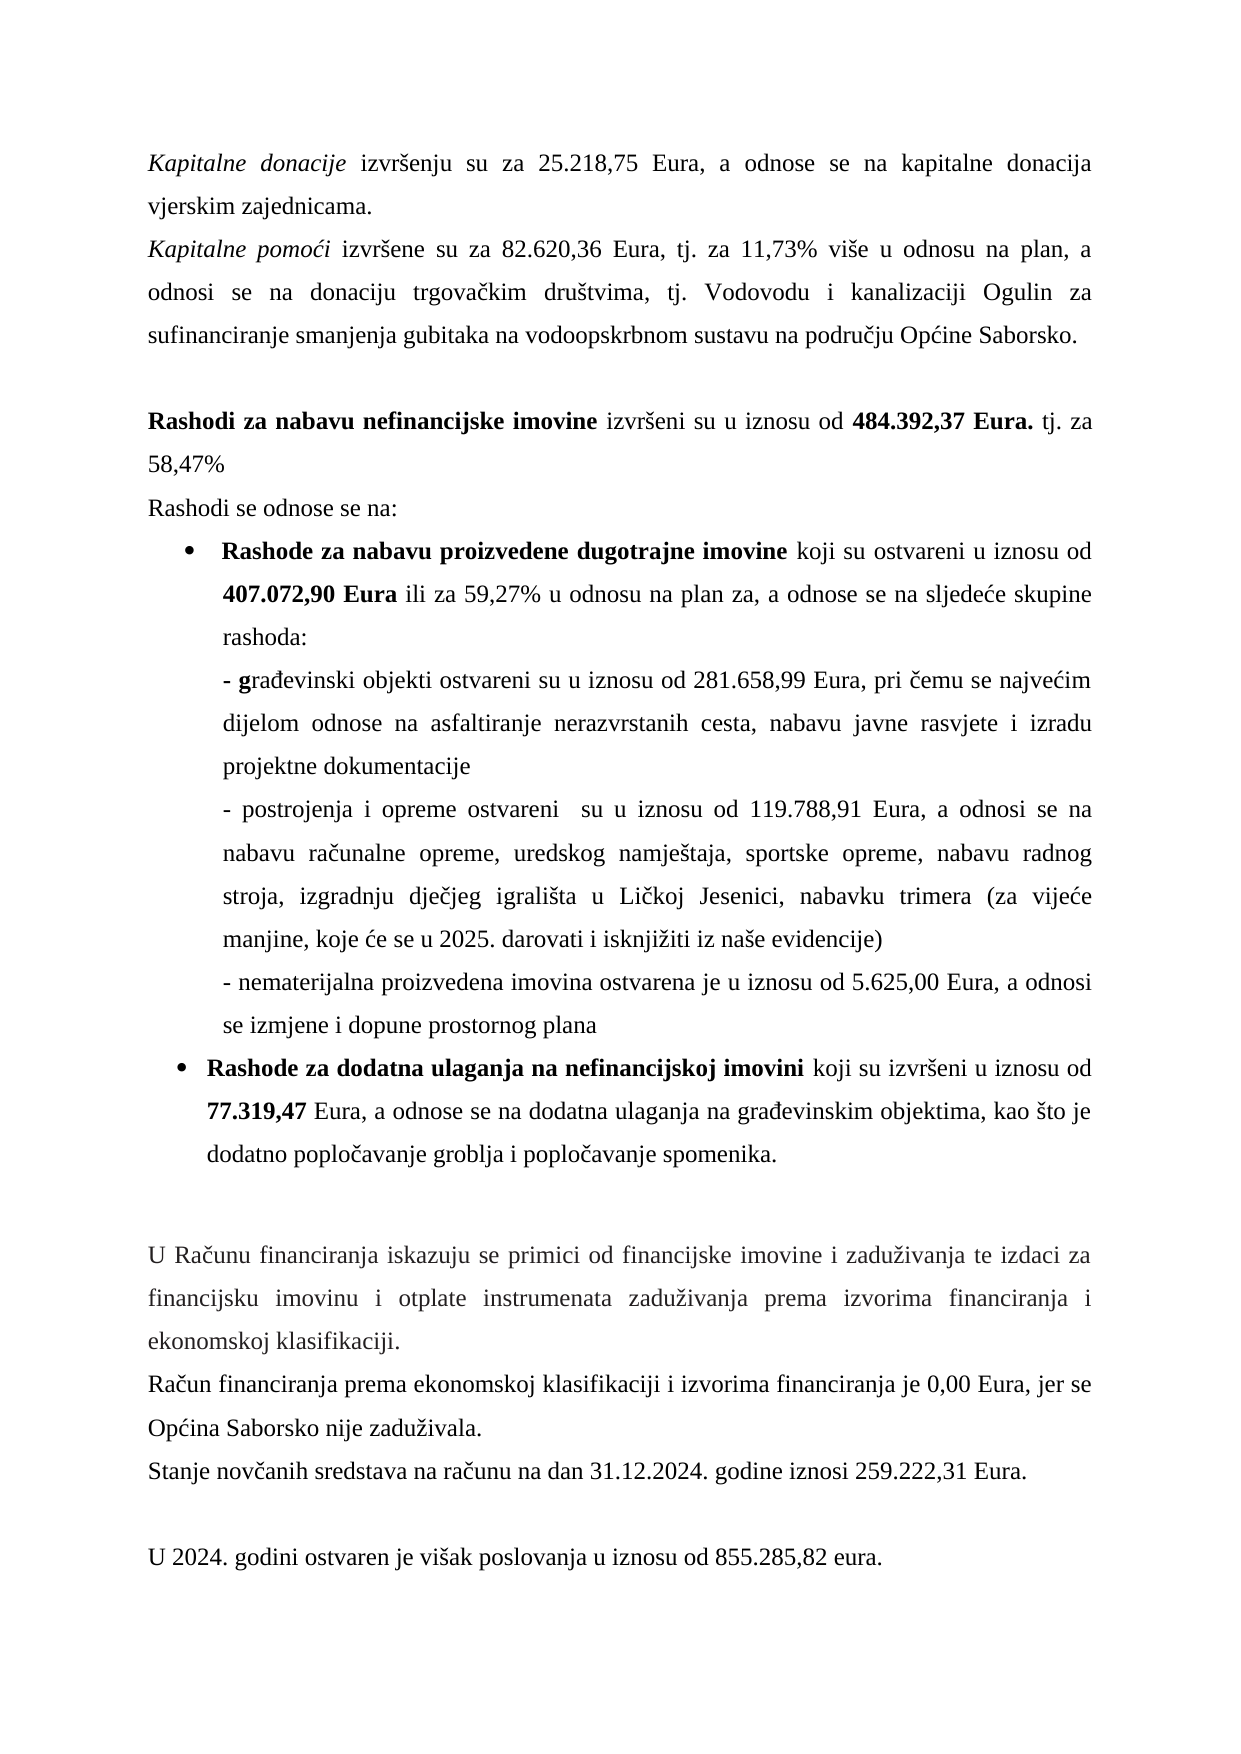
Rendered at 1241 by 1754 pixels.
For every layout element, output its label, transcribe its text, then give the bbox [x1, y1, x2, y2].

text Rashodi se odnose se na: [148, 493, 1093, 521]
list U Računu financiranja iskazuju se primici od financijske imovine i zaduživanja te izdaci za financijsku imovinu i otplate instrumenata zaduživanja prema izvorima financiranja i ekonomskoj klasifikaciji. [148, 1240, 1093, 1355]
text Kapitalne donacije izvršenju su za 25.218,75 Eura, a odnose se na kapitalne donacija vjerskim zajednicama. [148, 148, 1093, 219]
text Kapitalne pomoći izvršene su za 82.620,36 Eura, tj. za 11,73% više u odnosu na plan, a odnosi se na donaciju trgovačkim društvima, tj. Vodovodu i kanalizaciji Ogulin za sufinanciranje smanjenja gubitaka na vodoopskrbnom sustavu na području Općine Saborsko. [148, 234, 1093, 349]
list Račun financiranja prema ekonomskoj klasifikaciji i izvorima financiranja je 0,00 Eura, jer se Općina Saborsko nije zaduživala. [148, 1369, 1093, 1441]
list - građevinski objekti ostvareni su u iznosu od 281.658,99 Eura, pri čemu se najvećim dijelom odnose na asfaltiranje nerazvrstanih cesta, nabavu javne rasvjete i izradu projektne dokumentacije [223, 665, 1093, 780]
list - nematerijalna proizvedena imovina ostvarena je u iznosu od 5.625,00 Eura, a odnosi se izmjene i dopune prostornog plana [223, 967, 1093, 1039]
list Rashode za nabavu proizvedene dugotrajne imovine koji su ostvareni u iznosu od 407.072,90 Eura ili za 59,27% u odnosu na plan za, a odnose se na sljedeće skupine rashoda: [185, 536, 1093, 651]
text Rashodi za nabavu nefinancijske imovine izvršeni su u iznosu od 484.392,37 Eura. tj. za 58,47% [148, 406, 1093, 478]
list - postrojenja i opreme ostvareni su u iznosu od 119.788,91 Eura, a odnosi se na nabavu računalne opreme, uredskog namještaja, sportske opreme, nabavu radnog stroja, izgradnju dječjeg igrališta u Ličkoj Jesenici, nabavku trimera (za vijeće manjine, koje će se u 2025. darovati i isknjižiti iz naše evidencije) [223, 794, 1093, 953]
list U 2024. godini ostvaren je višak poslovanja u iznosu od 855.285,82 eura. [148, 1542, 1093, 1571]
list Stanje novčanih sredstava na računu na dan 31.12.2024. godine iznosi 259.222,31 Eura. [148, 1456, 1093, 1484]
list Rashode za dodatna ulaganja na nefinancijskoj imovini koji su izvršeni u iznosu od 77.319,47 Eura, a odnose se na dodatna ulaganja na građevinskim objektima, kao što je dodatno popločavanje groblja i popločavanje spomenika. [177, 1053, 1093, 1168]
